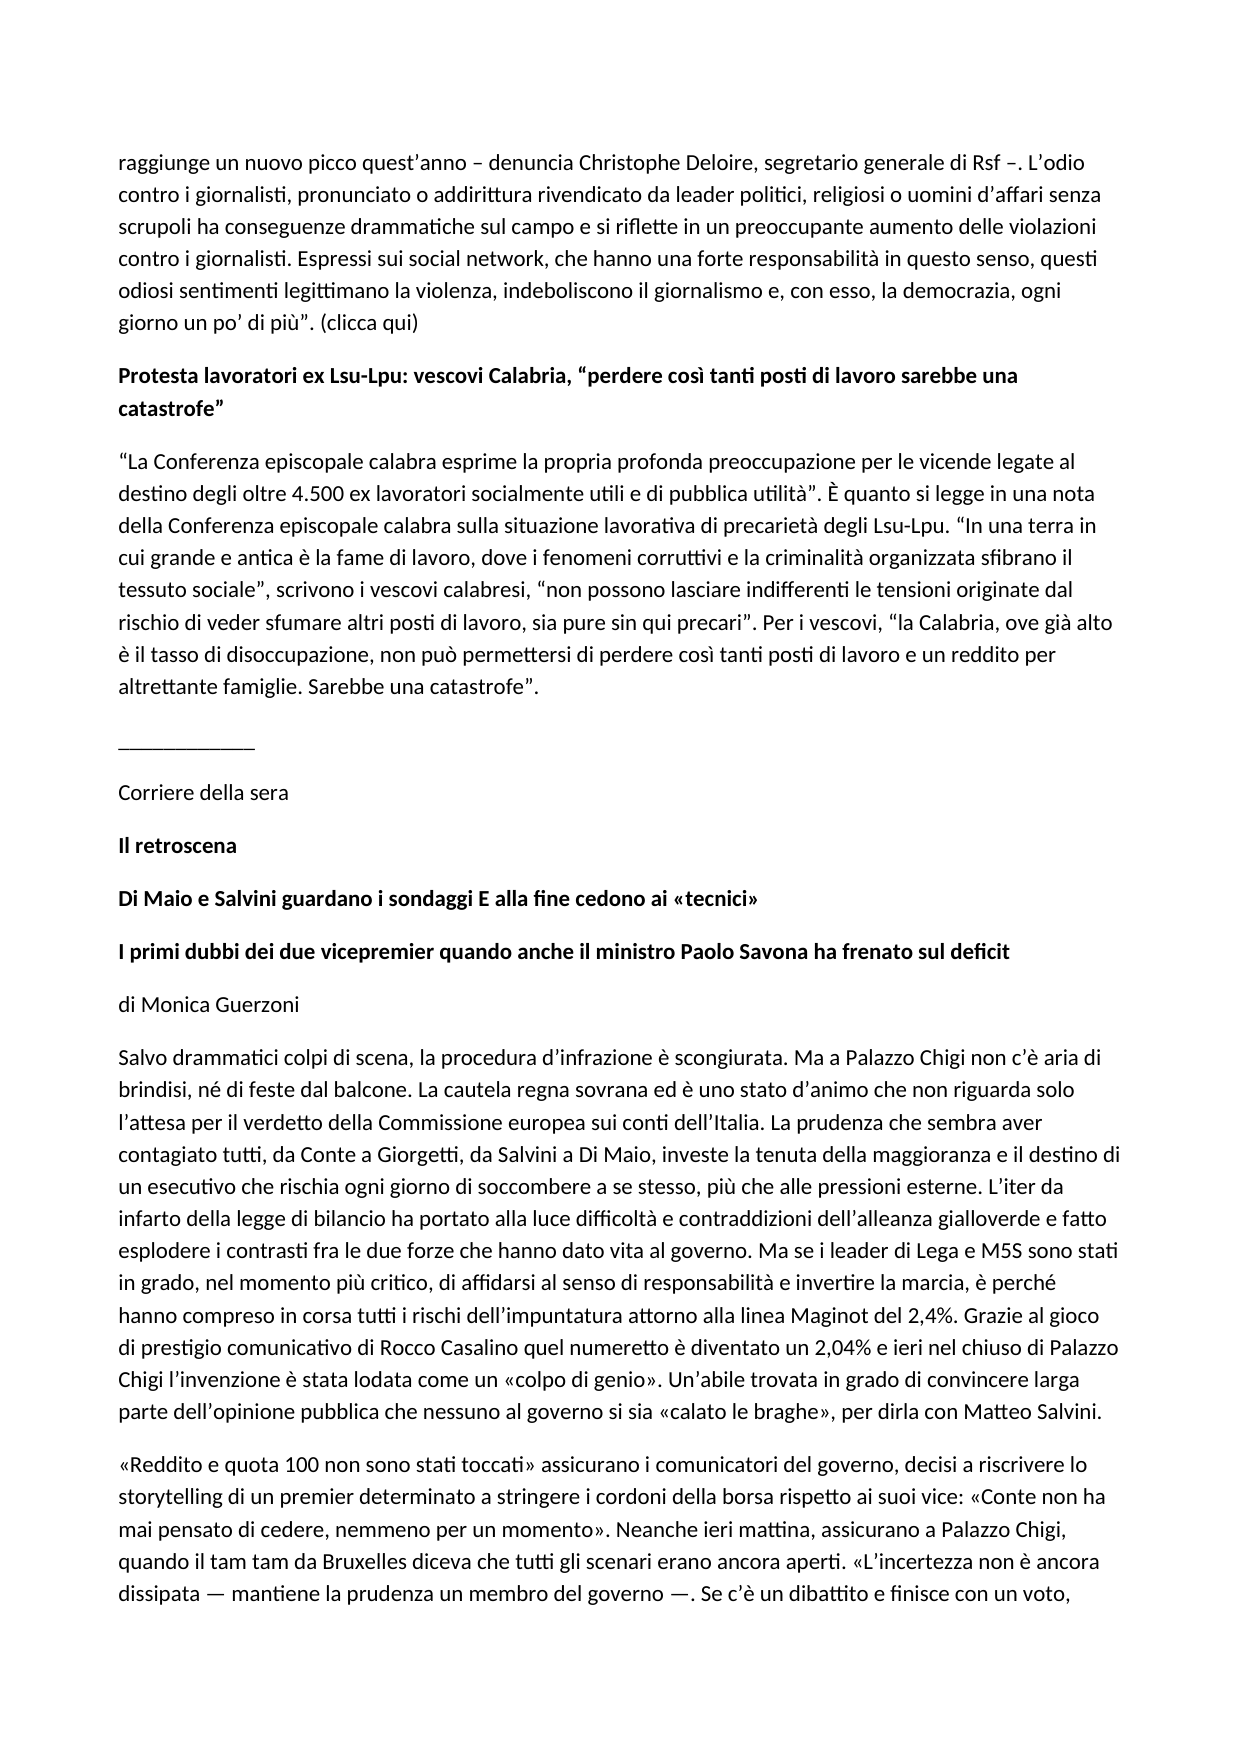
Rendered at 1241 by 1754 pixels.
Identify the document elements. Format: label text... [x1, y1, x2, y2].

text Di Maio e Salvini guardano i sondaggi E alla fine cedono ai «tecnici» [118, 884, 1122, 912]
text Salvo drammatici colpi di scena, la procedura d’infrazione è scongiurata. Ma a Palazzo Chigi non c’è aria di brindisi, né di feste dal balcone. La cautela regna sovrana ed è uno stato d’animo che non riguarda solo l’attesa per il verdetto della Commissione europea sui conti dell’Italia. La prudenza che sembra aver contagiato tutti, da Conte a Giorgetti, da Salvini a Di Maio, investe la tenuta della maggioranza e il destino di un esecutivo che rischia ogni giorno di soccombere a se stesso, più che alle pressioni esterne. L’iter da infarto della legge di bilancio ha portato alla luce difficoltà e contraddizioni dell’alleanza gialloverde e fatto esplodere i contrasti fra le due forze che hanno dato vita al governo. Ma se i leader di Lega e M5S sono stati in grado, nel momento più critico, di affidarsi al senso di responsabilità e invertire la marcia, è perché hanno compreso in corsa tutti i rischi dell’impuntatura attorno alla linea Maginot del 2,4%. Grazie al gioco di prestigio comunicativo di Rocco Casalino quel numeretto è diventato un 2,04% e ieri nel chiuso di Palazzo Chigi l’invenzione è stata lodata come un «colpo di genio». Un’abile trovata in grado di convincere larga parte dell’opinione pubblica che nessuno al governo si sia «calato le braghe», per dirla con Matteo Salvini. [118, 1043, 1122, 1425]
text di Monica Guerzoni [118, 990, 1122, 1018]
text Il retroscena [118, 831, 1122, 859]
text I primi dubbi dei due vicepremier quando anche il ministro Paolo Savona ha frenato sul deficit [118, 937, 1122, 965]
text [118, 1450, 1122, 1607]
text Corriere della sera [118, 778, 1122, 806]
text “La Conferenza episcopale calabra esprime la propria profonda preoccupazione per le vicende legate al destino degli oltre 4.500 ex lavoratori socialmente utili e di pubblica utilità”. È quanto si legge in una nota della Conferenza episcopale calabra sulla situazione lavorativa di precarietà degli Lsu-Lpu. “In una terra in cui grande e antica è la fame di lavoro, dove i fenomeni corruttivi e la criminalità organizzata sfibrano il tessuto sociale”, scrivono i vescovi calabresi, “non possono lasciare indifferenti le tensioni originate dal rischio di veder sfumare altri posti di lavoro, sia pure sin qui precari”. Per i vescovi, “la Calabria, ove già alto è il tasso di disoccupazione, non può permettersi di perdere così tanti posti di lavoro e un reddito per altrettante famiglie. Sarebbe una catastrofe”. [118, 447, 1122, 700]
text Protesta lavoratori ex Lsu-Lpu: vescovi Calabria, “perdere così tanti posti di lavoro sarebbe una catastrofe” [118, 362, 1122, 422]
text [118, 148, 1122, 337]
text ____________ [118, 725, 1122, 753]
